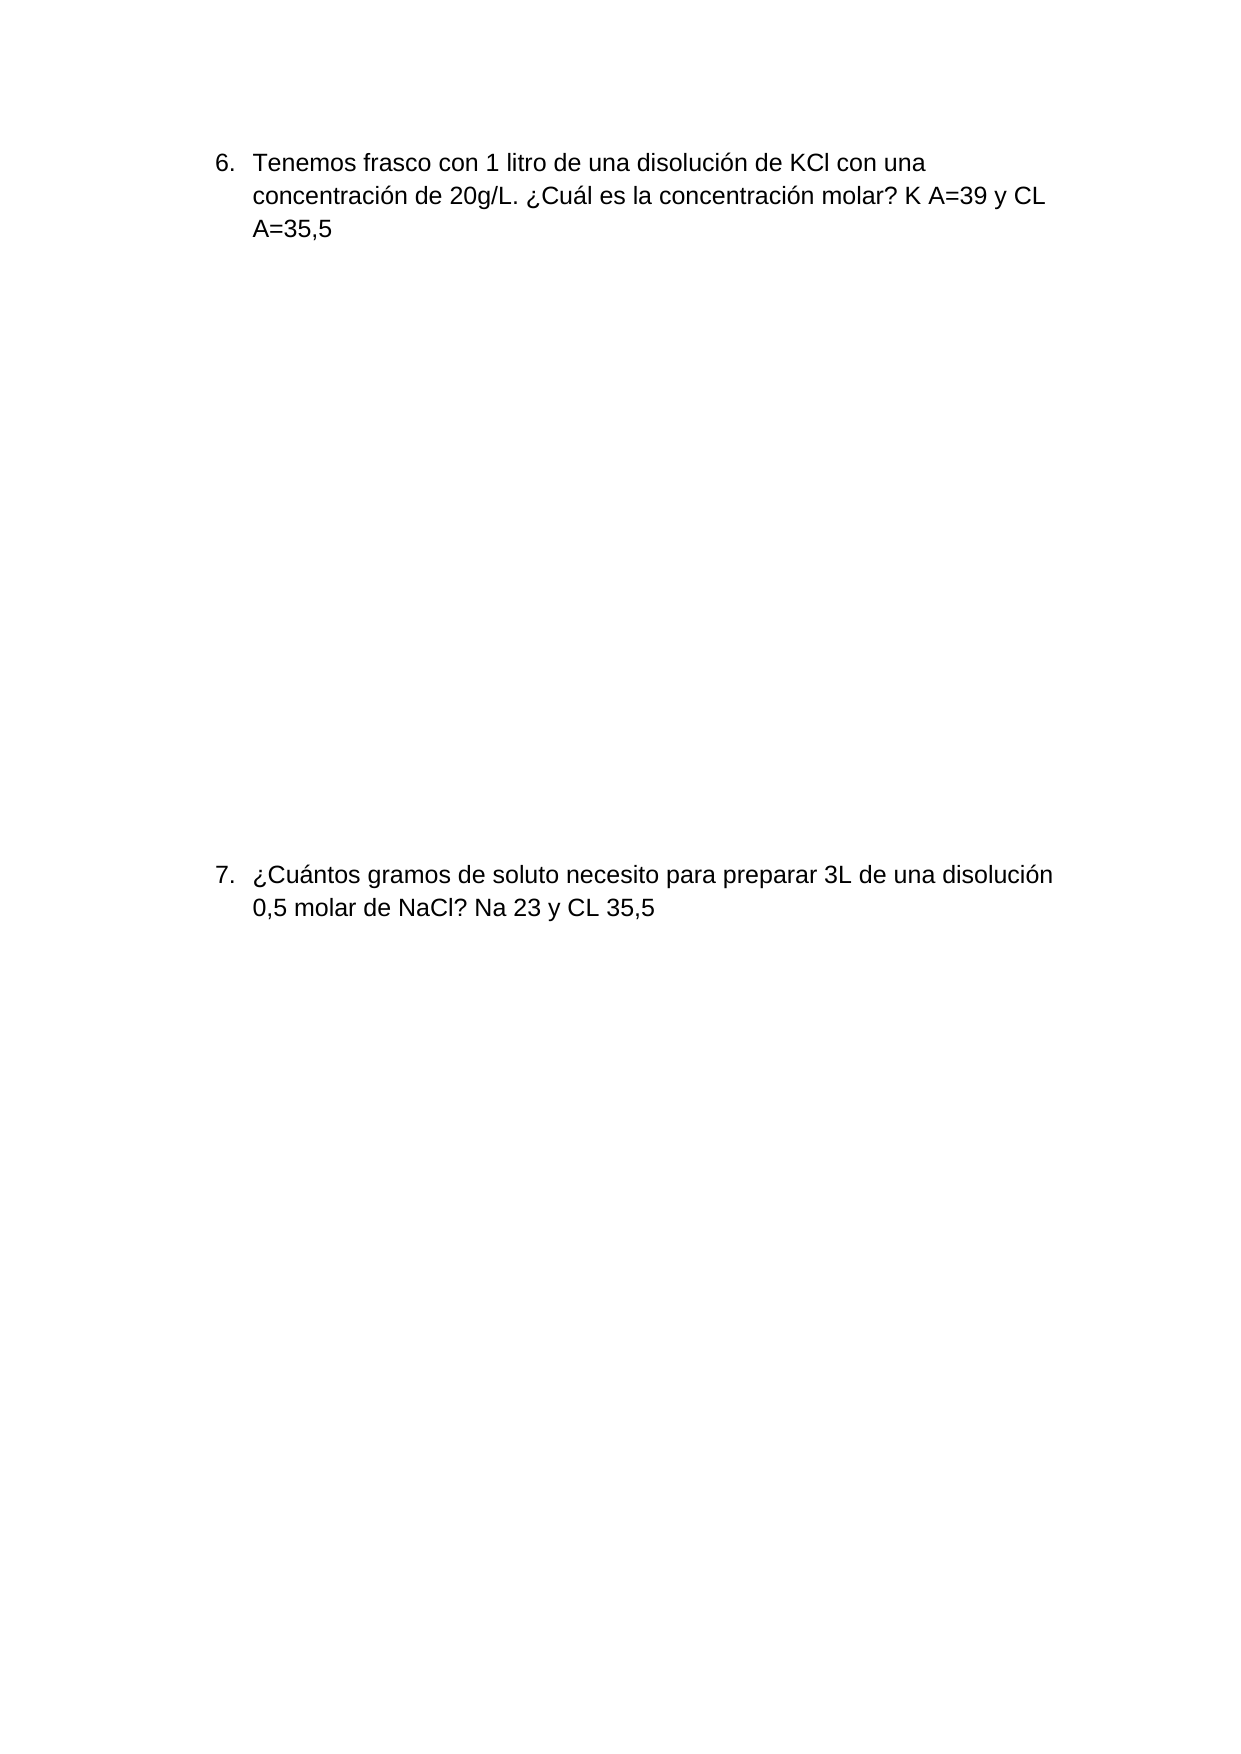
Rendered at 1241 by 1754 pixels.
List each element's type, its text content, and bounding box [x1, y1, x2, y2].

list Tenemos frasco con de una disolución de KCl con una concentración de 20g/L. ¿Cuál es la concentración molar? K A=39 y CL A=35,5 [215, 148, 1063, 242]
list ¿Cuántos gramos de soluto necesito para preparar 3L de una disolución 0,5 molar de NaCl? Na 23 y CL 35,5 [215, 860, 1063, 922]
